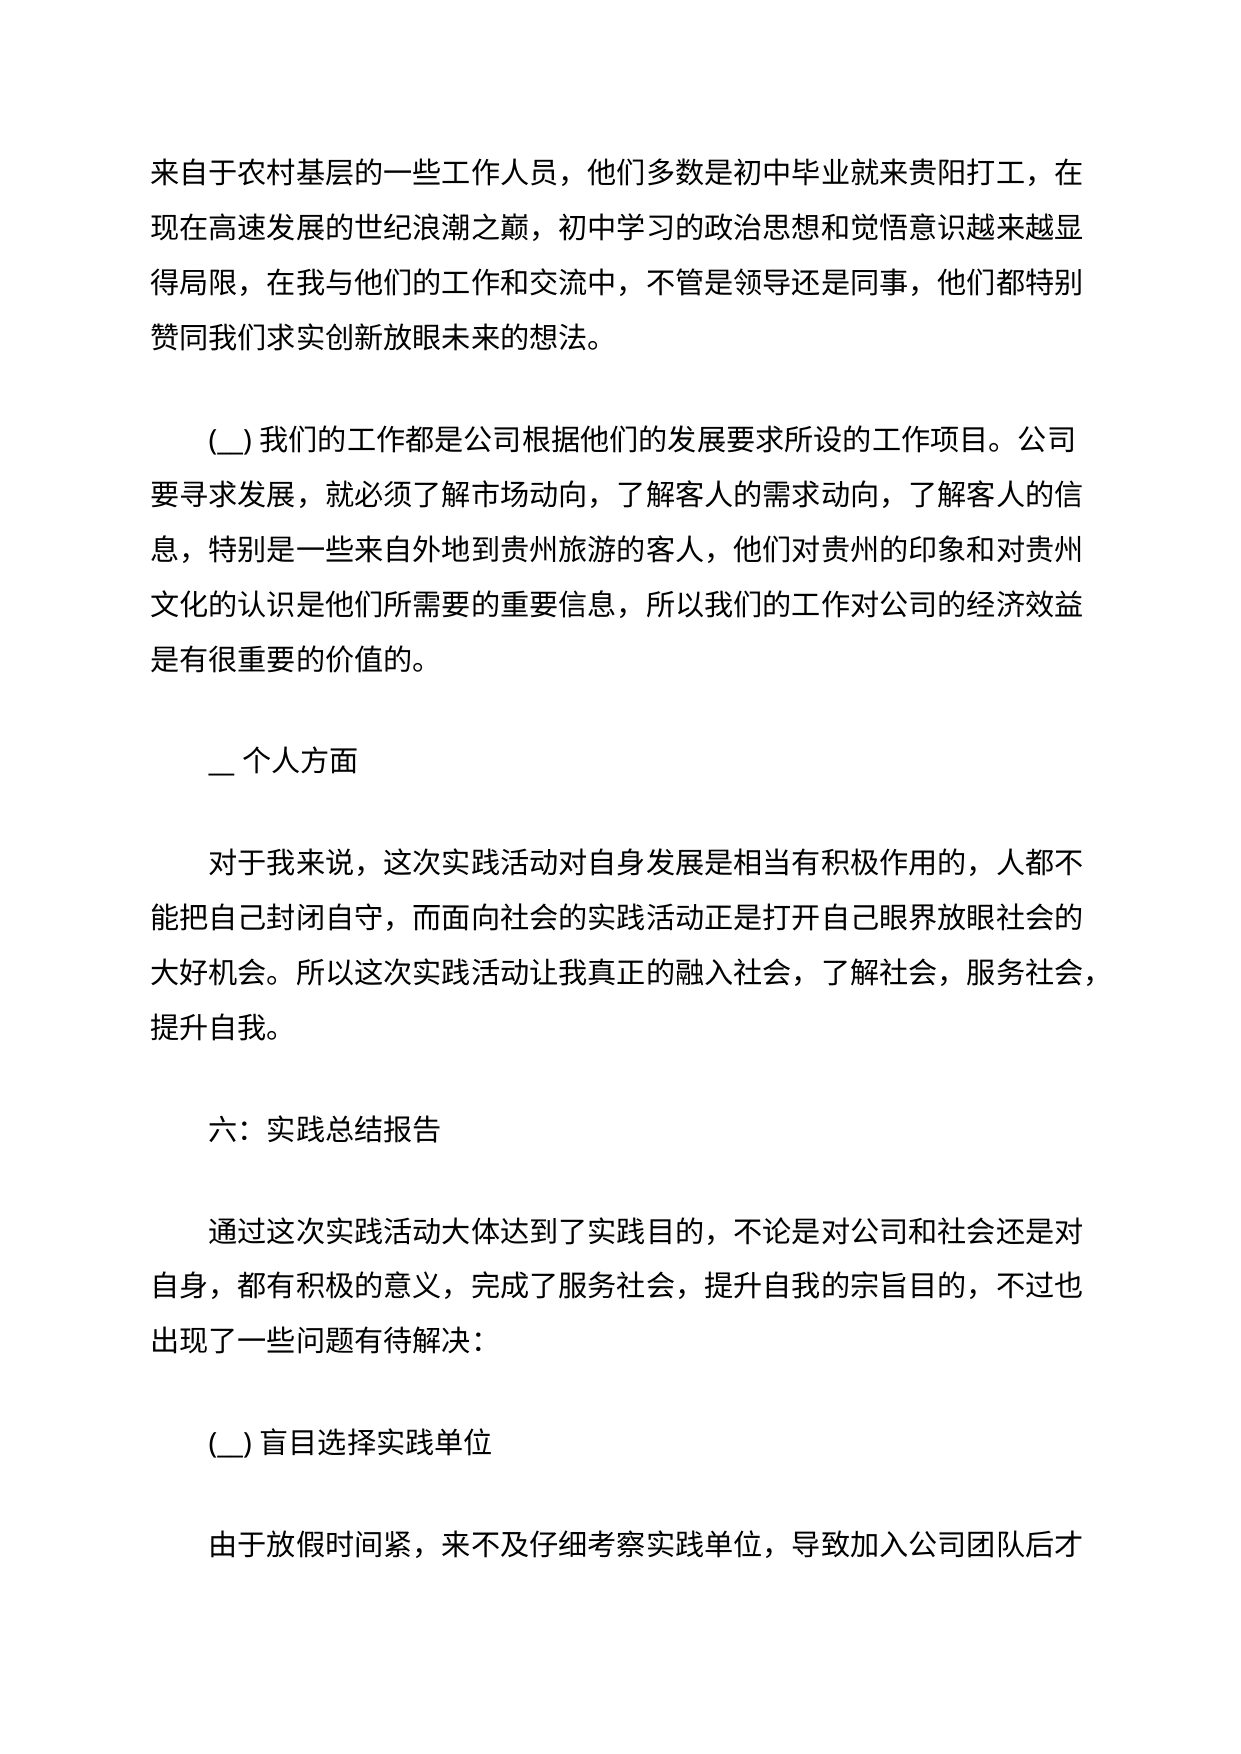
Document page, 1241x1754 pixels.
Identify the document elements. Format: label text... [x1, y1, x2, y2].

text (__) 盲目选择实践单位 [150, 1420, 1090, 1462]
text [150, 150, 1090, 357]
text __ 个人方面 [150, 738, 1090, 780]
text 对于我来说，这次实践活动对自身发展是相当有积极作用的，人都不能把自己封闭自守，而面向社会的实践活动正是打开自己眼界放眼社会的大好机会。所以这次实践活动让我真正的融入社会，了解社会，服务社会，提升自我。 [150, 840, 1090, 1047]
text 六：实践总结报告 [150, 1106, 1090, 1149]
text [150, 1522, 1090, 1564]
text 通过这次实践活动大体达到了实践目的，不论是对公司和社会还是对自身，都有积极的意义，完成了服务社会，提升自我的宗旨目的，不过也出现了一些问题有待解决： [150, 1208, 1090, 1360]
text (__) 我们的工作都是公司根据他们的发展要求所设的工作项目。公司要寻求发展，就必须了解市场动向，了解客人的需求动向，了解客人的信息，特别是一些来自外地到贵州旅游的客人，他们对贵州的印象和对贵州文化的认识是他们所需要的重要信息，所以我们的工作对公司的经济效益是有很重要的价值的。 [150, 416, 1090, 678]
